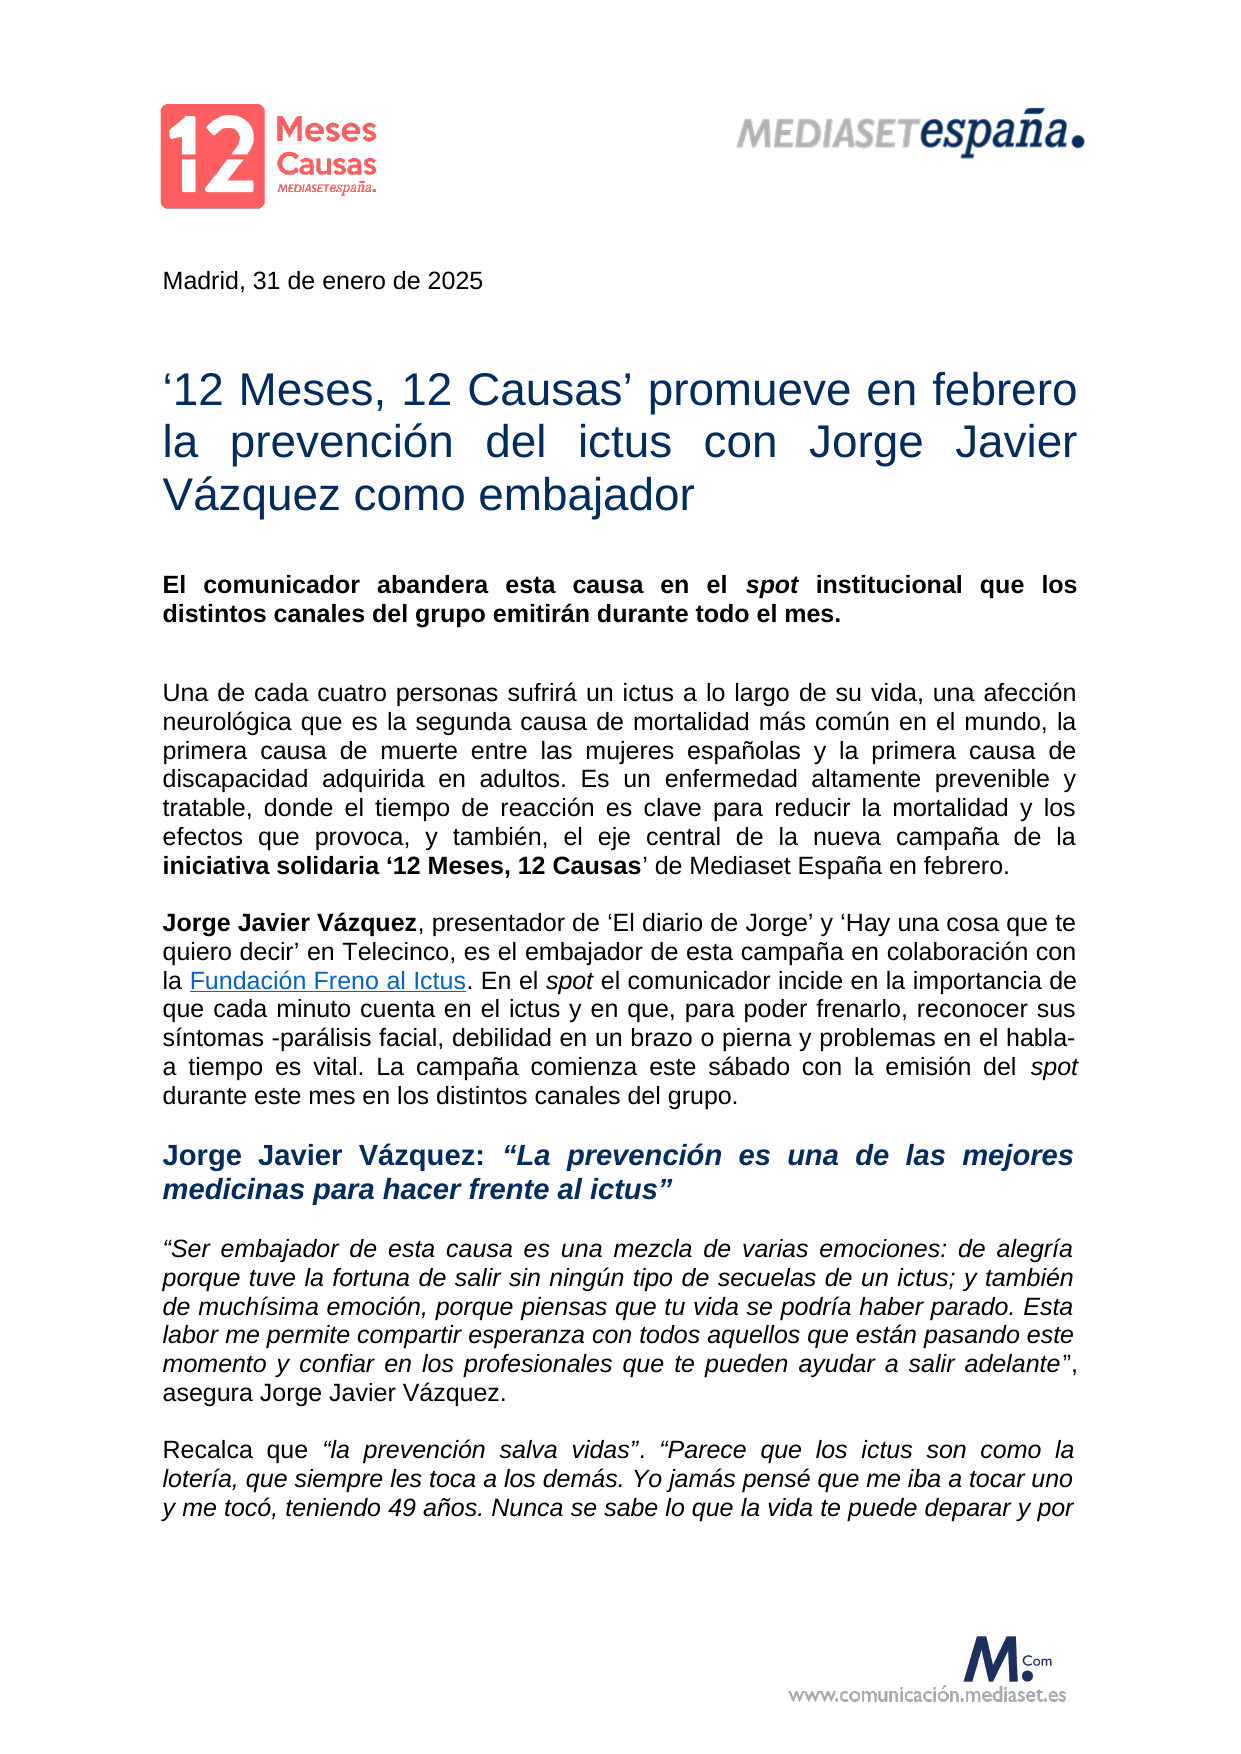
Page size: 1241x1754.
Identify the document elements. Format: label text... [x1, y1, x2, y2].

text Madrid, 31 de enero de 2025 [162, 266, 1078, 295]
text “Ser embajador de esta causa es una mezcla de varias emociones: de alegría porque tuve la fortuna de salir sin ningún tipo de secuelas de un ictus; y también de muchísima emoción, porque piensas que tu vida se podría haber parado. Esta labor me permite compartir esperanza con todos aquellos que están pasando este momento y confiar en los profesionales que te pueden ayudar a salir adelante”, asegura Jorge Javier Vázquez. [162, 1234, 1078, 1407]
text El comunicador abandera esta causa en el spot institucional que los distintos canales del grupo emitirán durante todo el mes. [162, 570, 1078, 628]
text Jorge Javier Vázquez: “La prevención es una de las mejores medicinas para hacer frente al ictus” [162, 1138, 1078, 1205]
text ‘12 Meses, 12 Causas’ promueve en febrero la prevención del ictus con Jorge Javier Vázquez como embajador [162, 362, 1078, 520]
picture [671, 97, 1153, 164]
text Una de cada cuatro personas sufrirá un ictus a lo largo de su vida, una afección neurológica que es la segunda causa de mortalidad más común en el mundo, la primera causa de muerte entre las mujeres españolas y la primera causa de discapacidad adquirida en adultos. Es un enfermedad altamente prevenible y tratable, donde el tiempo de reacción es clave para reducir la mortalidad y los efectos que provoca, y también, el eje central de la nueva campaña de la iniciativa solidaria ‘12 Meses, 12 Causas’ de Mediaset España en febrero. [162, 678, 1078, 879]
picture [159, 103, 377, 209]
picture [775, 1613, 1239, 1720]
text Jorge Javier Vázquez, presentador de ‘El diario de Jorge’ y ‘Hay una cosa que te quiero decir’ en Telecinco, es el embajador de esta campaña en colaboración con la Fundación Freno al Ictus. En el spot el comunicador incide en la importancia de que cada minuto cuenta en el ictus y en que, para poder frenarlo, reconocer sus síntomas -parálisis facial, debilidad en un brazo o pierna y problemas en el habla- a tiempo es vital. La campaña comienza este sábado con la emisión del spot durante este mes en los distintos canales del grupo. [162, 908, 1078, 1109]
